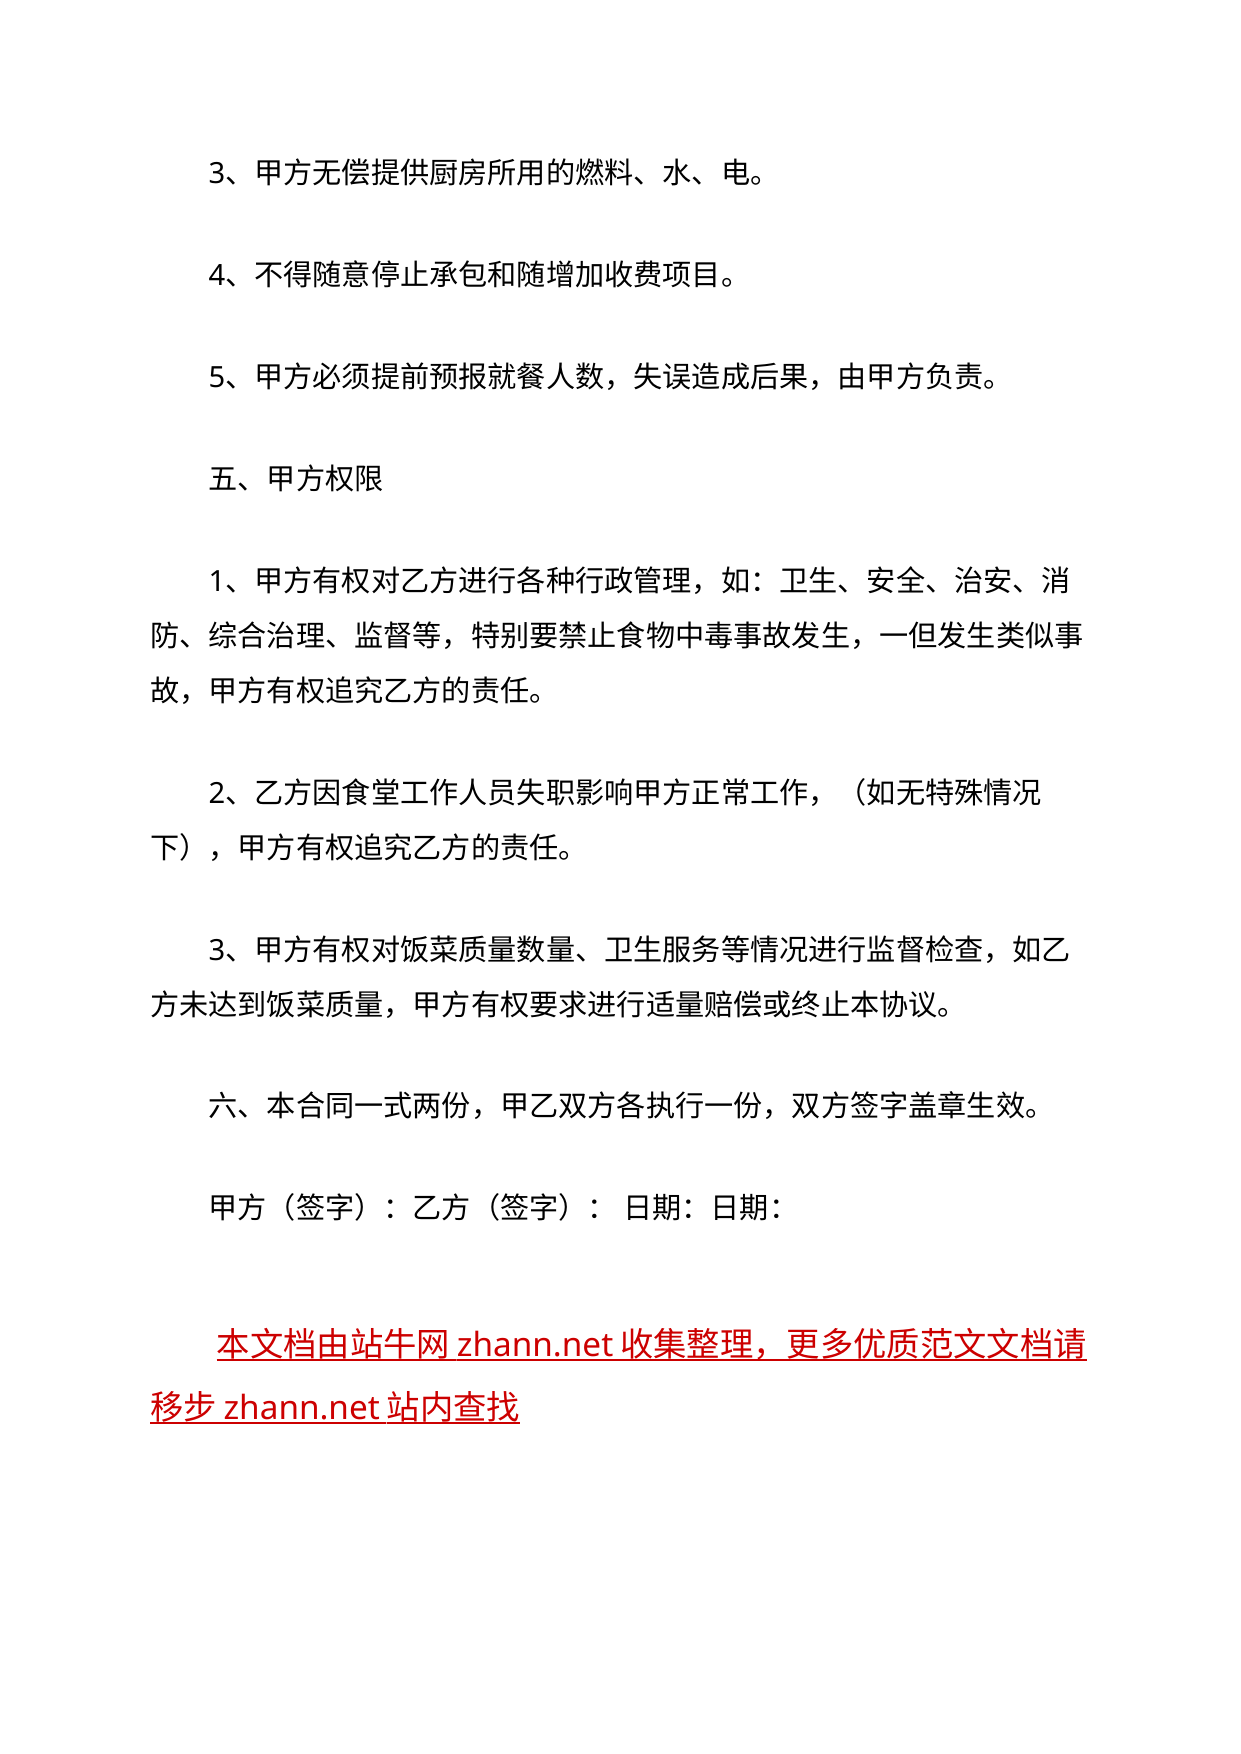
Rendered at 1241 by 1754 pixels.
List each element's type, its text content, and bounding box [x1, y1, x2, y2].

text 4、不得随意停止承包和随增加收费项目。 [150, 252, 1090, 294]
text 六、本合同一式两份，甲乙双方各执行一份，双方签字盖章生效。 [150, 1083, 1090, 1125]
text 五、甲方权限 [150, 456, 1090, 498]
text 甲方（签字）：乙方（签字）： 日期：日期： [150, 1185, 1090, 1227]
text 本文档由站牛网zhann.net收集整理，更多优质范文文档请移步zhann.net站内查找 [150, 1318, 1090, 1429]
text 5、甲方必须提前预报就餐人数，失误造成后果，由甲方负责。 [150, 354, 1090, 396]
text 3、甲方无偿提供厨房所用的燃料、水、电。 [150, 150, 1090, 192]
text 1、甲方有权对乙方进行各种行政管理，如：卫生、安全、治安、消防、综合治理、监督等，特别要禁止食物中毒事故发生，一但发生类似事故，甲方有权追究乙方的责任。 [150, 558, 1090, 710]
text 3、甲方有权对饭菜质量数量、卫生服务等情况进行监督检查，如乙方未达到饭菜质量，甲方有权要求进行适量赔偿或终止本协议。 [150, 926, 1090, 1023]
text 2、乙方因食堂工作人员失职影响甲方正常工作，（如无特殊情况下），甲方有权追究乙方的责任。 [150, 769, 1090, 867]
